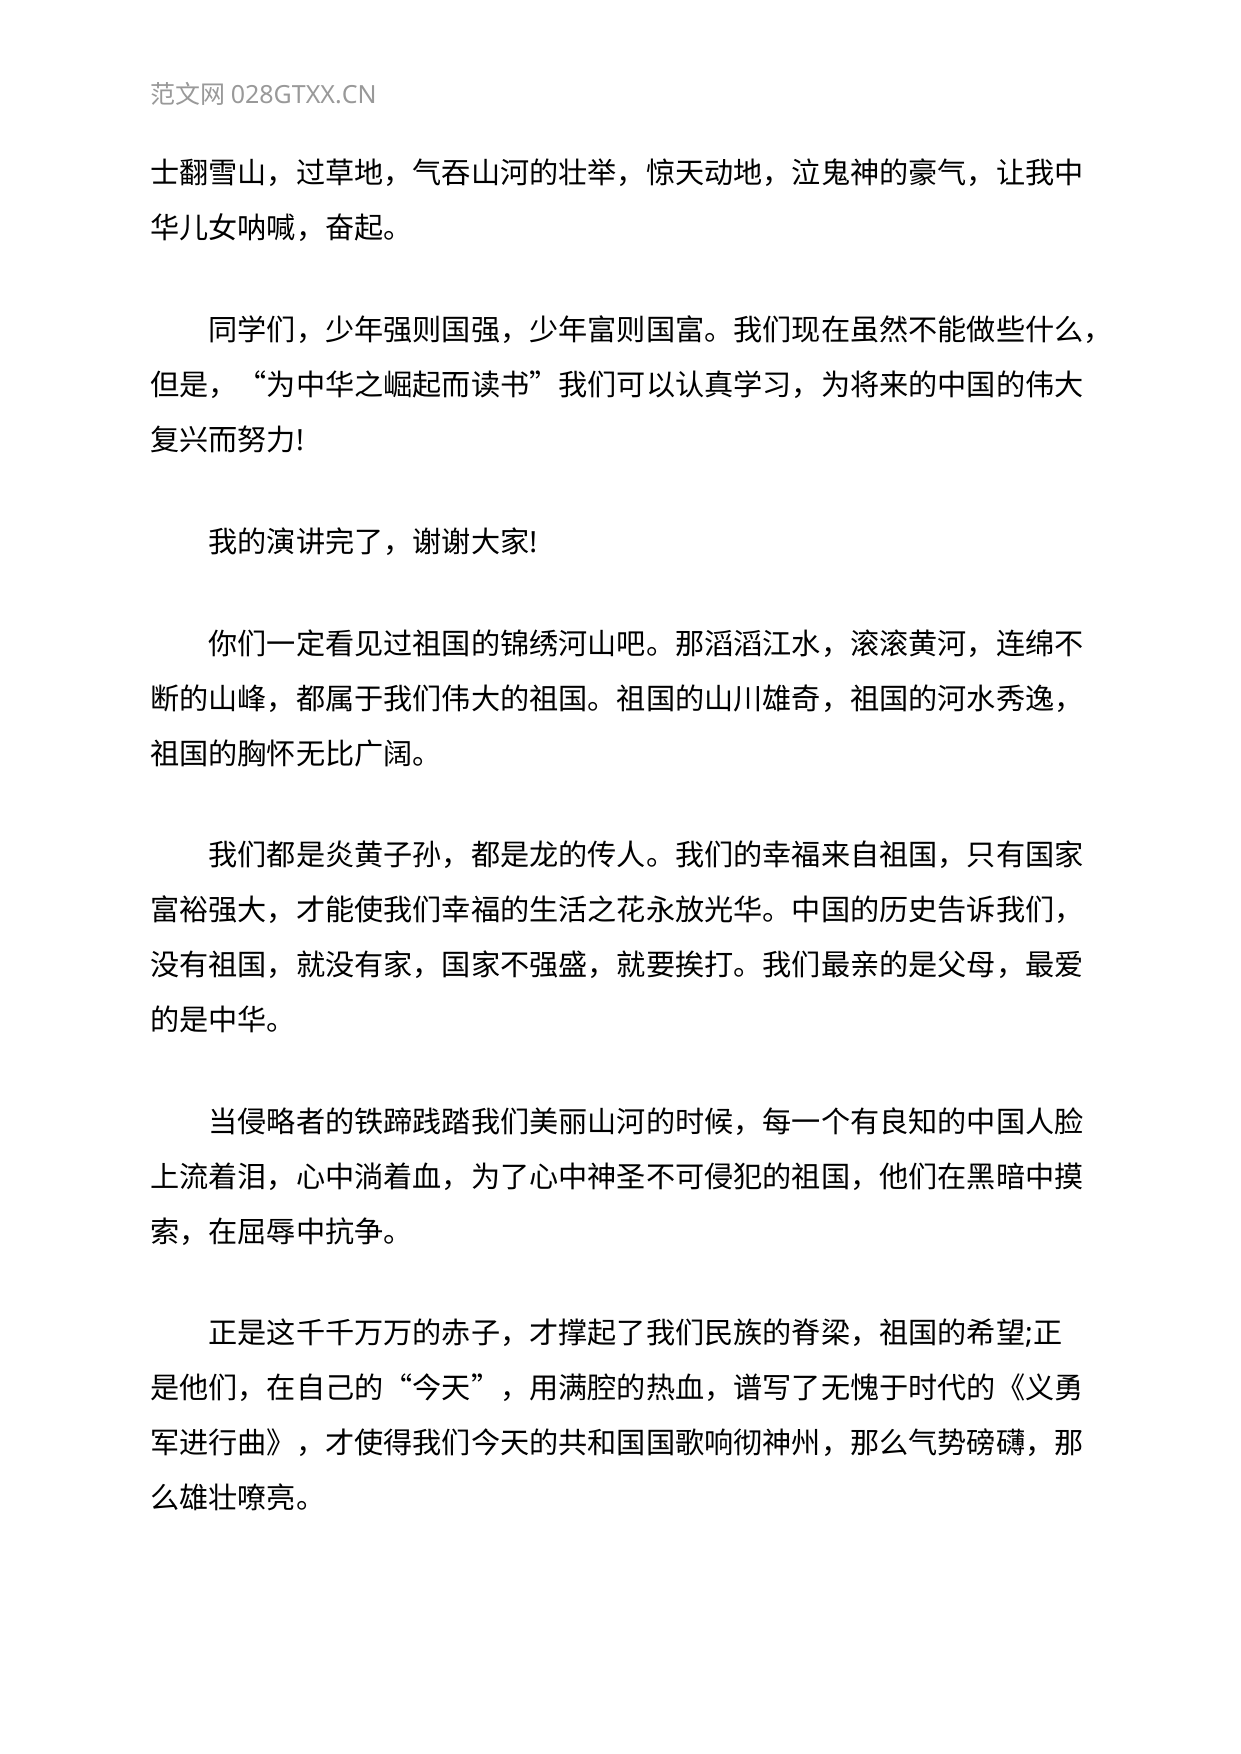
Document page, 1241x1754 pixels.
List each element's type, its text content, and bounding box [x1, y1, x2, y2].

text 同学们，少年强则国强，少年富则国富。我们现在虽然不能做些什么，但是，“为中华之崛起而读书”我们可以认真学习，为将来的中国的伟大复兴而努力! [150, 307, 1090, 459]
text 当侵略者的铁蹄践踏我们美丽山河的时候，每一个有良知的中国人脸上流着泪，心中淌着血，为了心中神圣不可侵犯的祖国，他们在黑暗中摸索，在屈辱中抗争。 [150, 1098, 1090, 1251]
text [150, 150, 1090, 247]
text 你们一定看见过祖国的锦绣河山吧。那滔滔江水，滚滚黄河，连绵不断的山峰，都属于我们伟大的祖国。祖国的山川雄奇，祖国的河水秀逸，祖国的胸怀无比广阔。 [150, 620, 1090, 772]
text 我的演讲完了，谢谢大家! [150, 518, 1090, 561]
text 正是这千千万万的赤子，才撑起了我们民族的脊梁，祖国的希望;正是他们，在自己的“今天”，用满腔的热血，谱写了无愧于时代的《义勇军进行曲》，才使得我们今天的共和国国歌响彻神州，那么气势磅礴，那么雄壮嘹亮。 [150, 1310, 1090, 1517]
text 我们都是炎黄子孙，都是龙的传人。我们的幸福来自祖国，只有国家富裕强大，才能使我们幸福的生活之花永放光华。中国的历史告诉我们，没有祖国，就没有家，国家不强盛，就要挨打。我们最亲的是父母，最爱的是中华。 [150, 832, 1090, 1039]
